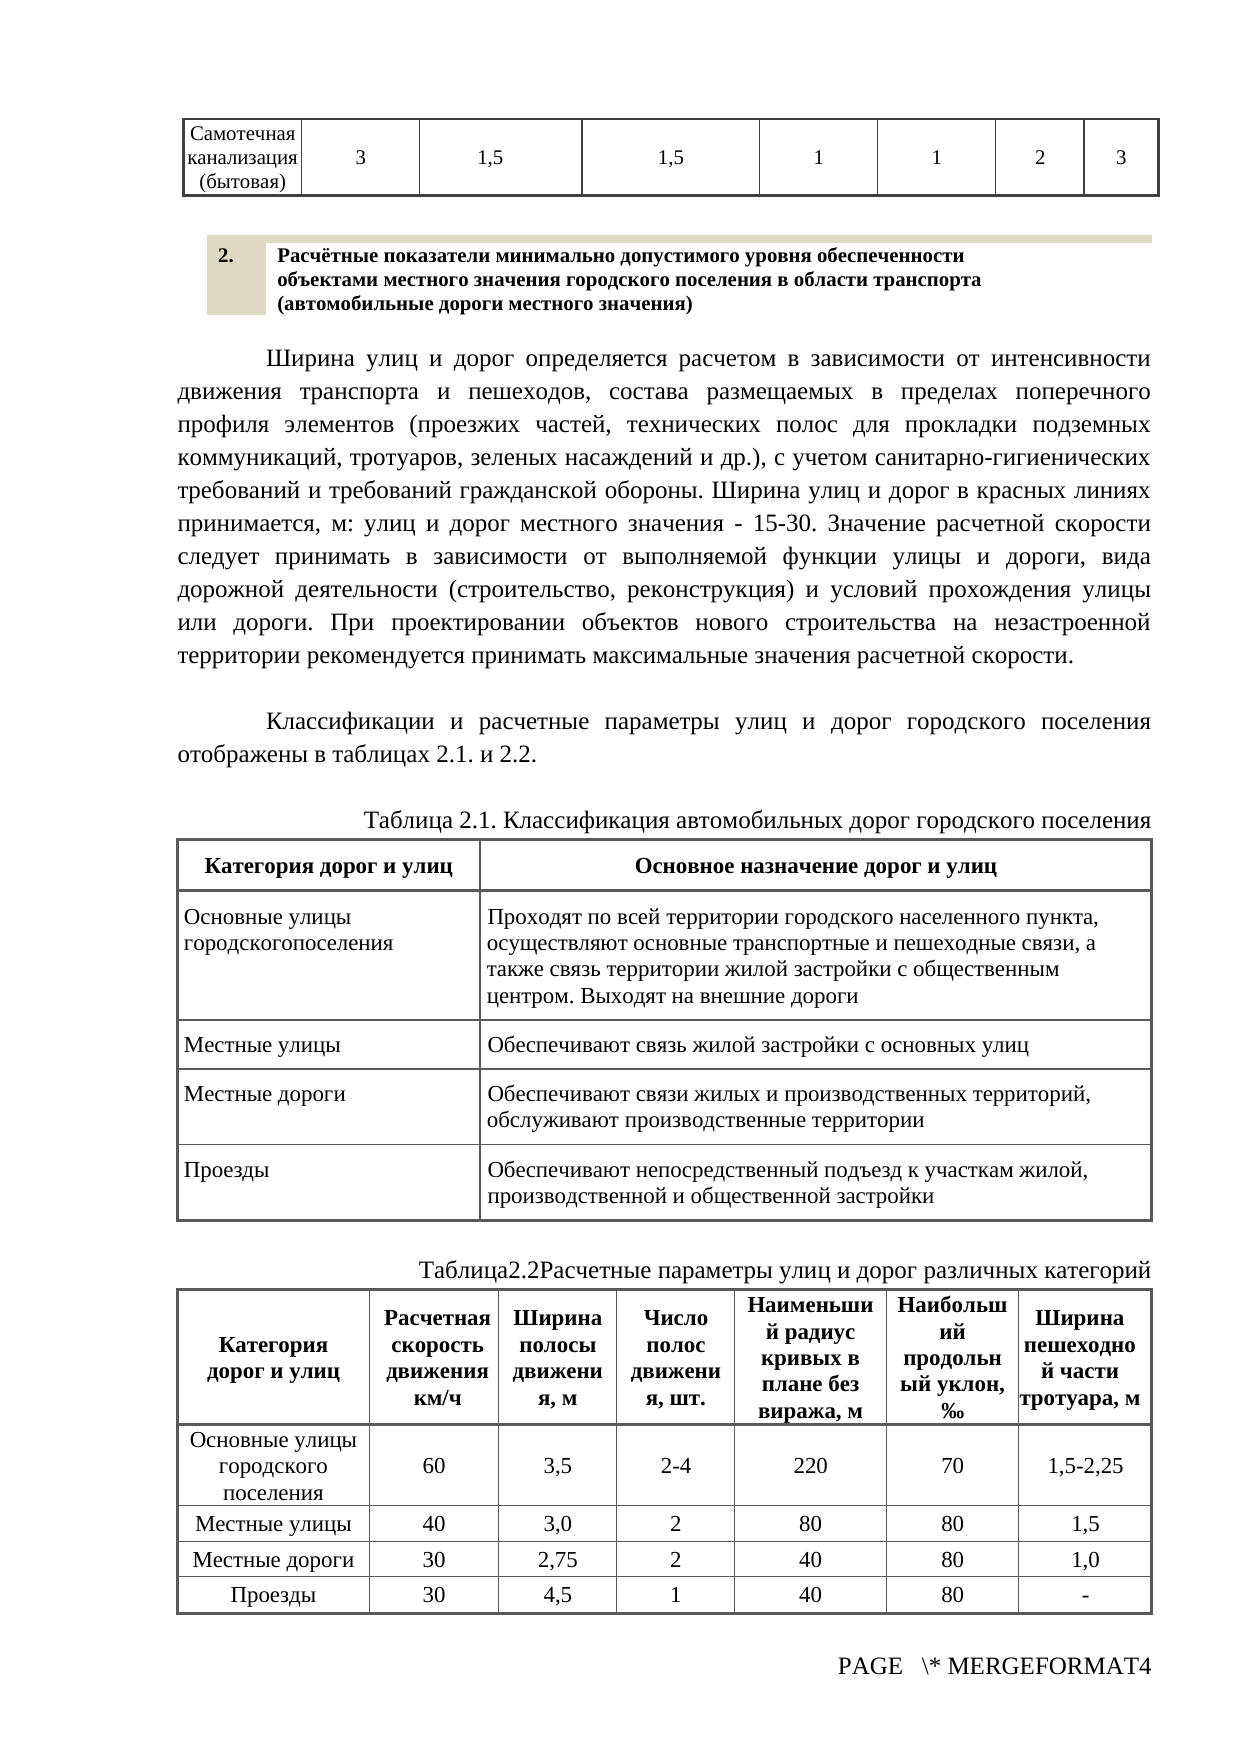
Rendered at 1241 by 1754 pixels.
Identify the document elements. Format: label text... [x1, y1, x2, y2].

table_cell 1,5 [420, 120, 581, 193]
table_cell 1,5-2,25 [1019, 1426, 1150, 1505]
table_header Наибольший продольный уклон, ‰ [887, 1291, 1018, 1423]
table_cell 30 [370, 1577, 498, 1612]
table_header Категория дорог и улиц [179, 841, 479, 889]
table_header Ширина полосы движения, м [499, 1291, 616, 1423]
table_header Наименьший радиус кривых в плане без виража, м [735, 1291, 886, 1423]
table_cell 30 [370, 1542, 498, 1576]
table_header Число полос движения, шт. [617, 1291, 734, 1423]
table_cell 70 [887, 1426, 1018, 1505]
table_cell Проезды [179, 1145, 479, 1219]
table_cell Местные улицы [179, 1021, 479, 1068]
table_cell Самотечная канализация (бытовая) [185, 120, 301, 193]
table_header Ширина пешеходной части тротуара, м [1019, 1291, 1150, 1423]
table_cell 1 [617, 1577, 734, 1612]
table_cell Проезды [179, 1577, 369, 1612]
table_cell 60 [370, 1426, 498, 1505]
table_cell 1,5 [583, 120, 759, 193]
table_cell Основные улицы городского поселения [179, 1426, 369, 1505]
table_cell 80 [887, 1542, 1018, 1576]
table_cell Проходят по всей территории городского населенного пункта, осуществляют основные транспортные и пешеходные связи, а также связь территории жилой застройки с общественным центром. Выходят на внешние дороги [481, 892, 1150, 1019]
table_cell 2-4 [617, 1426, 734, 1505]
table_header Расчетная скорость движения км/ч [370, 1291, 498, 1423]
table_cell 2 [617, 1542, 734, 1576]
table_cell 40 [370, 1506, 498, 1541]
table_header Основное назначение дорог и улиц [481, 841, 1150, 889]
table_cell 2. [207, 243, 266, 315]
table_header [207, 235, 266, 243]
table_cell Местные улицы [179, 1506, 369, 1541]
table_cell 40 [735, 1542, 886, 1576]
table_cell 1 [760, 120, 877, 193]
table_cell 3 [1085, 120, 1157, 193]
table_cell Основные улицы городскогопоселения [179, 892, 479, 1019]
table_cell 4,5 [499, 1577, 616, 1612]
table_cell 1,5 [1019, 1506, 1150, 1541]
table_cell Обеспечивают связь жилой застройки с основных улиц [481, 1021, 1150, 1068]
table_cell 2,75 [499, 1542, 616, 1576]
table_cell 2 [617, 1506, 734, 1541]
table_header Категория дорог и улиц [179, 1291, 369, 1423]
table_cell - [1019, 1577, 1150, 1612]
table_cell 3,5 [499, 1426, 616, 1505]
text Таблица 2.1. Классификация автомобильных дорог городского поселения [177, 805, 1152, 834]
table_cell 40 [735, 1577, 886, 1612]
table_header [266, 235, 1152, 243]
table_cell 80 [735, 1506, 886, 1541]
table_cell 1,0 [1019, 1542, 1150, 1576]
table_cell 2 [996, 120, 1083, 193]
table_cell Обеспечивают связи жилых и производственных территорий, обслуживают производственные территории [481, 1070, 1150, 1143]
table_cell 220 [735, 1426, 886, 1505]
table_cell 1 [878, 120, 995, 193]
table_cell 80 [887, 1577, 1018, 1612]
table_cell Местные дороги [179, 1070, 479, 1143]
table_cell Местные дороги [179, 1542, 369, 1576]
text Классификации и расчетные параметры улиц и дорог городского поселения отображены в таблицах 2.1. и 2.2. [177, 706, 1152, 768]
text Ширина улиц и дорог определяется расчетом в зависимости от интенсивности движения транспорта и пешеходов, состава размещаемых в пределах поперечного профиля элементов (проезжих частей, технических полос для прокладки подземных коммуникаций, тротуаров, зеленых насаждений и др.), с учетом санитарно-гигиенических требований и требований гражданской обороны. Ширина улиц и дорог в красных линиях принимается, м: улиц и дорог местного значения - 15-30. Значение расчетной скорости следует принимать в зависимости от выполняемой функции улицы и дороги, вида дорожной деятельности (строительство, реконструкция) и условий прохождения улицы или дороги. При проектировании объектов нового строительства на незастроенной территории рекомендуется принимать максимальные значения расчетной скорости. [177, 343, 1152, 669]
table_cell 80 [887, 1506, 1018, 1541]
text Таблица2.2Расчетные параметры улиц и дорог различных категорий [177, 1255, 1152, 1284]
table_cell Расчётные показатели минимально допустимого уровня обеспеченности объектами местного значения городского поселения в области транспорта (автомобильные дороги местного значения) [266, 243, 1152, 315]
table_cell 3 [302, 120, 419, 193]
table_cell 3,0 [499, 1506, 616, 1541]
table_cell Обеспечивают непосредственный подъезд к участкам жилой, производственной и общественной застройки [481, 1145, 1150, 1219]
